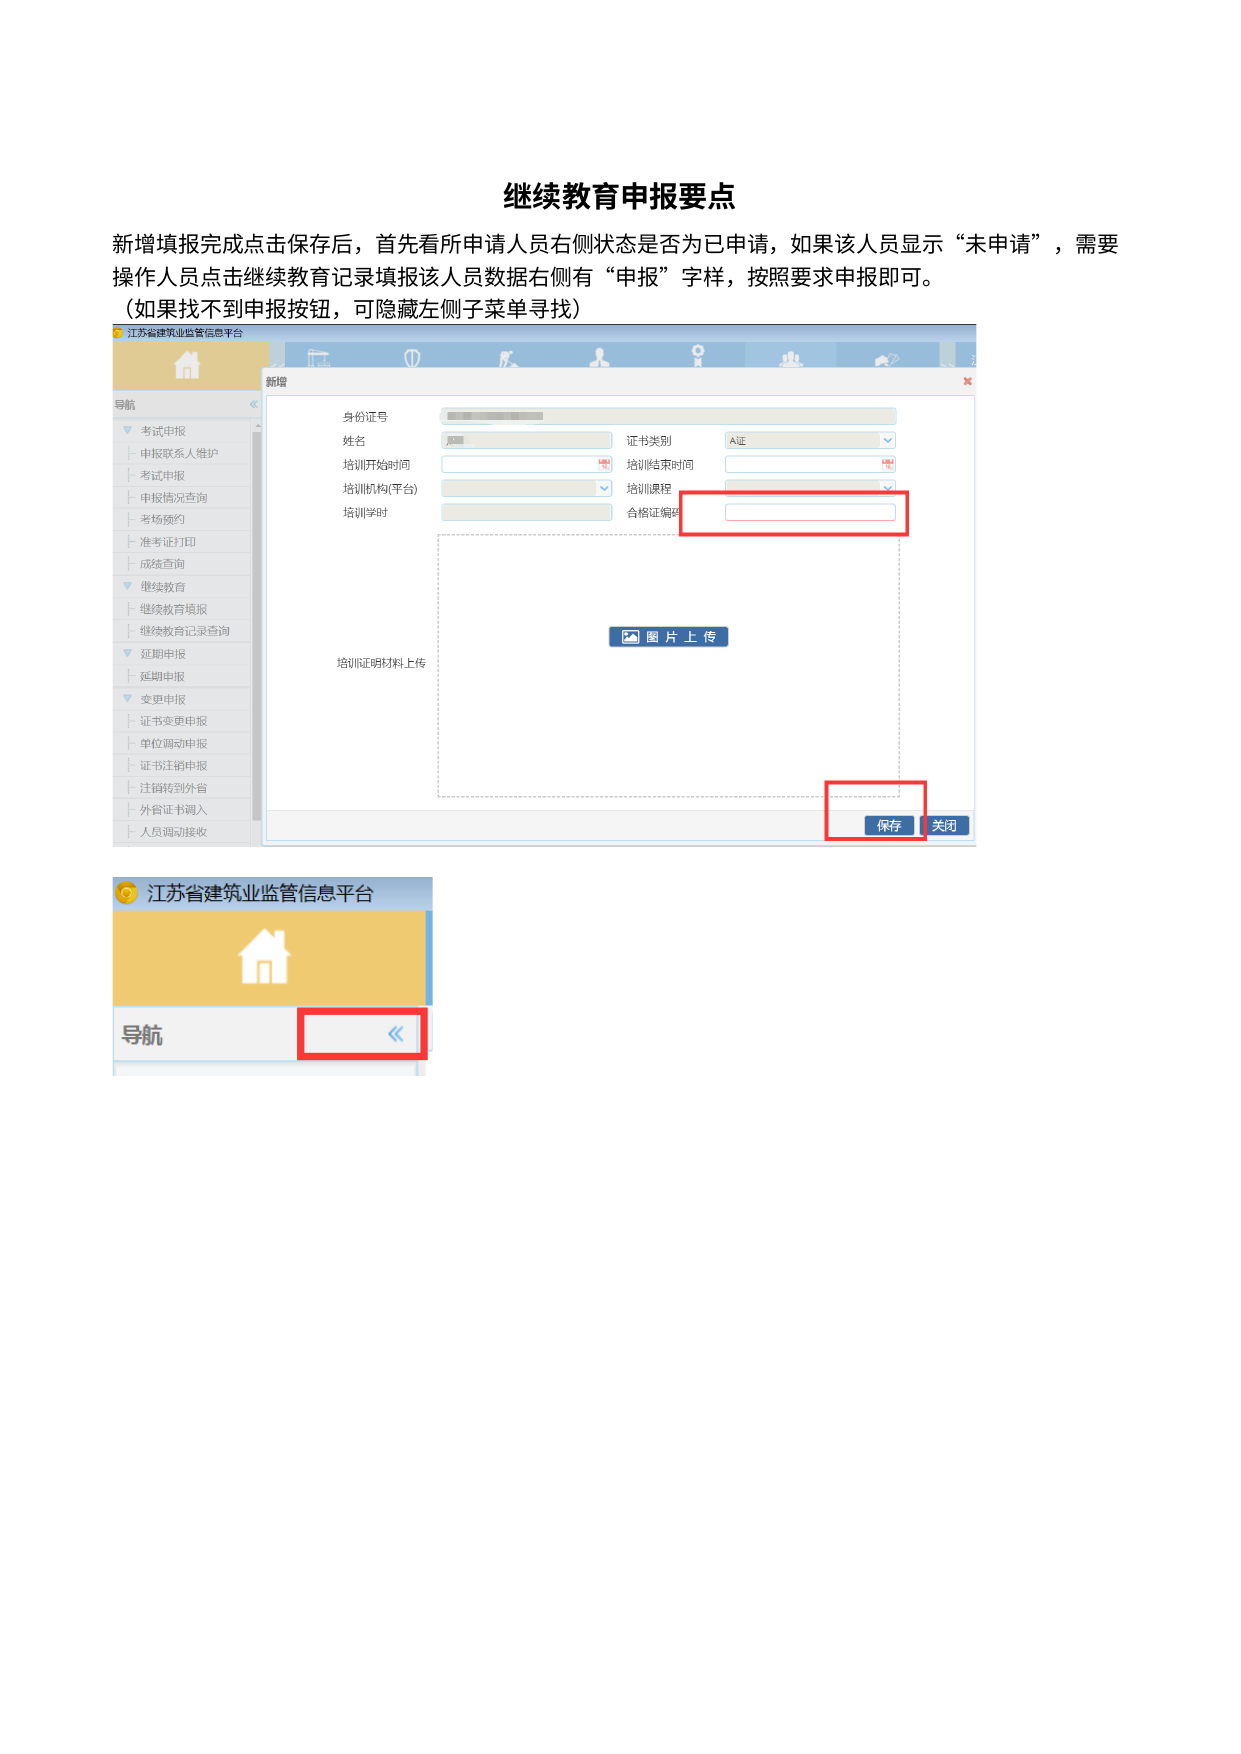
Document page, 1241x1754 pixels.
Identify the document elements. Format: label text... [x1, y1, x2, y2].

picture [112, 324, 977, 847]
picture [112, 877, 433, 1076]
text 继续教育申报要点 [112, 162, 1128, 227]
text 新增填报完成点击保存后，首先看所申请人员右侧状态是否为已申请，如果该人员显示“未申请”，需要操作人员点击继续教育记录填报该人员数据右侧有“申报”字样，按照要求申报即可。 [112, 227, 1128, 292]
